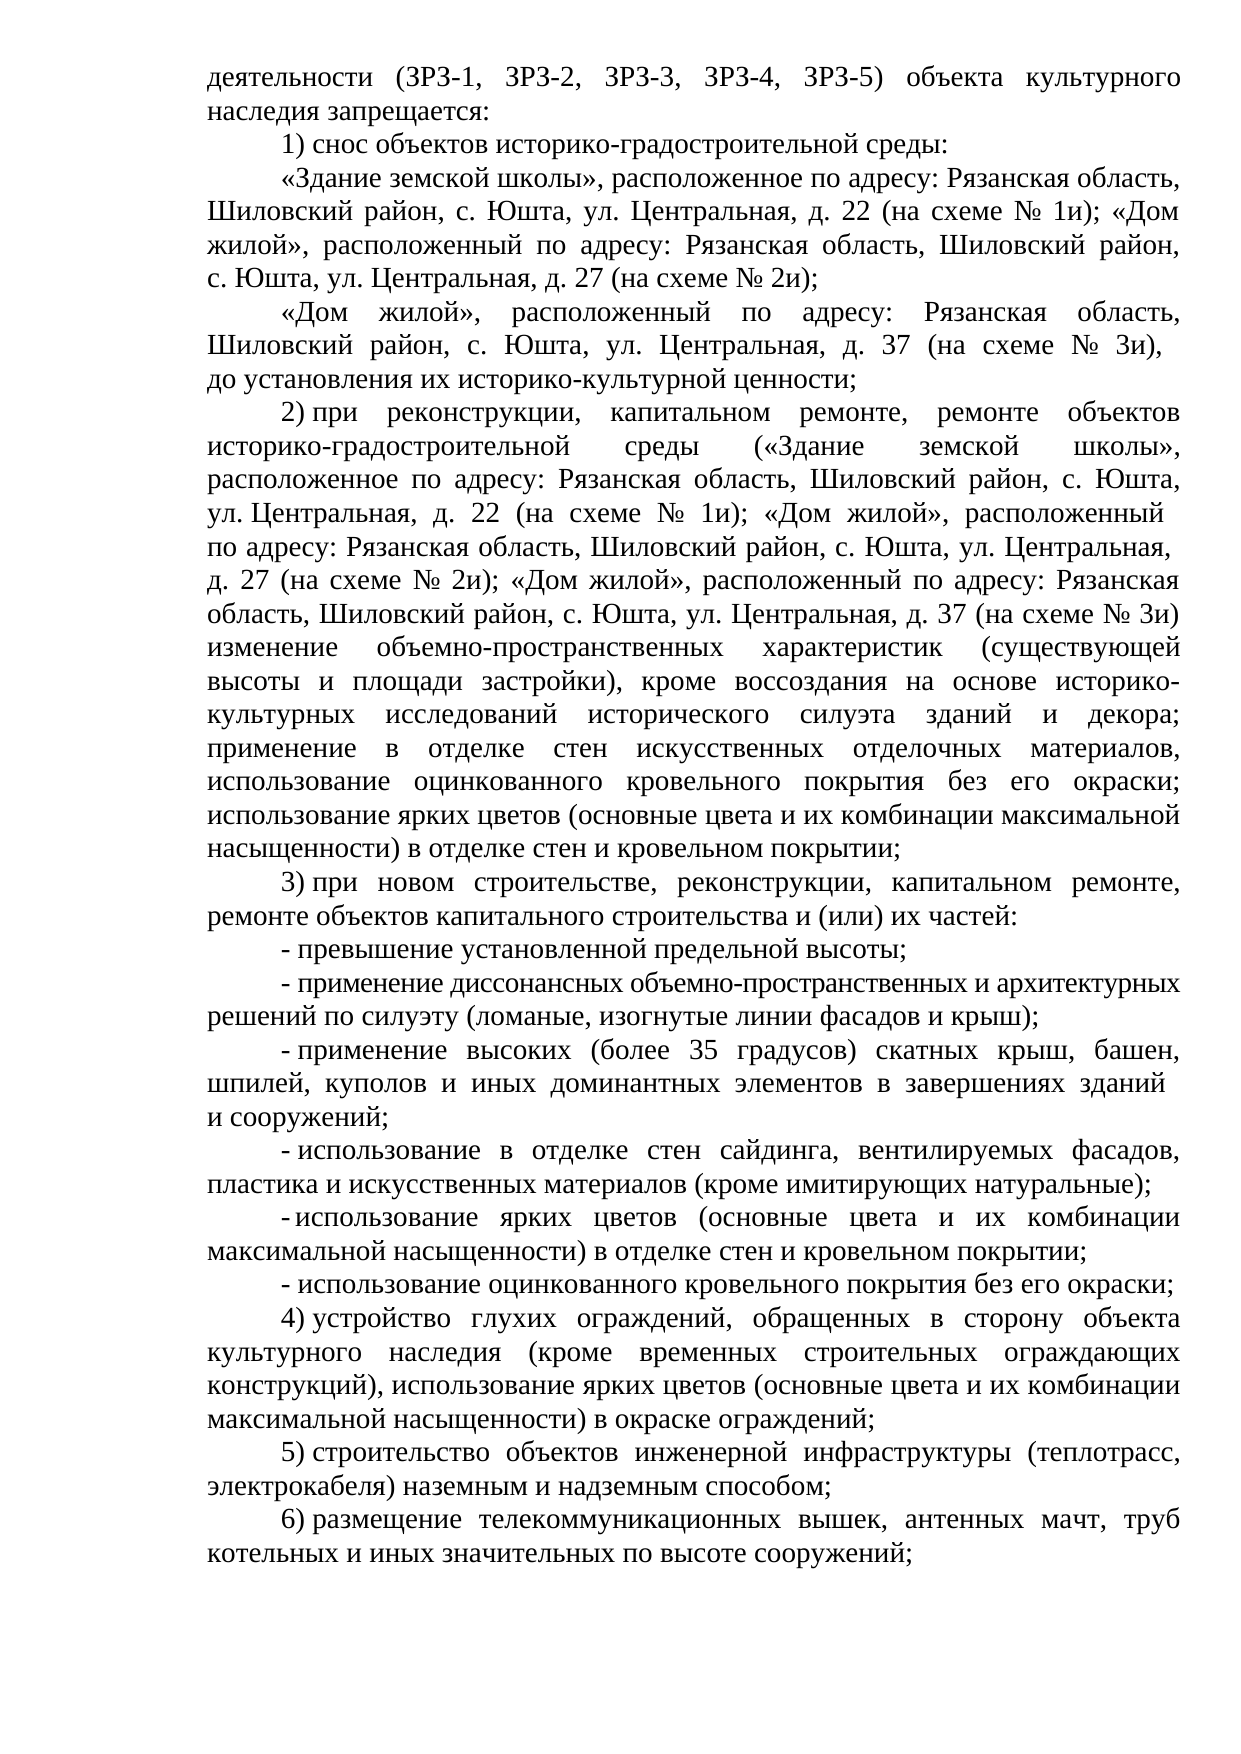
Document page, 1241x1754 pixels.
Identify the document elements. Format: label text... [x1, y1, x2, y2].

text «Здание земской школы», расположенное по адресу: Рязанская область, Шиловский район, с. Юшта, ул. Центральная, д. 22 (на схеме № 1и); «Дом жилой», расположенный по адресу: Рязанская область, Шиловский район, с. Юшта, ул. Центральная, д. 27 (на схеме № 2и); [207, 160, 1181, 294]
text 3) при новом строительстве, реконструкции, капитальном ремонте, ремонте объектов капитального строительства и (или) их частей: [207, 864, 1181, 931]
text 4) устройство глухих ограждений, обращенных в сторону объекта культурного наследия (кроме временных строительных ограждающих конструкций), использование ярких цветов (основные цвета и их комбинации максимальной насыщенности) в окраске ограждений; [207, 1300, 1181, 1434]
text 6) размещение телекоммуникационных вышек, антенных мачт, труб котельных и иных значительных по высоте сооружений; [207, 1501, 1181, 1568]
text - использование в отделке стен сайдинга, вентилируемых фасадов, пластика и искусственных материалов (кроме имитирующих натуральные); [207, 1132, 1181, 1199]
text 1) снос объектов историко-градостроительной среды: [207, 126, 1181, 160]
text «Дом жилой», расположенный по адресу: Рязанская область, Шиловский район, с. Юшта, ул. Центральная, д. 37 (на схеме № 3и), до установления их историко-культурной ценности; [207, 294, 1181, 394]
text 3. В границах зоны регулирования застройки и хозяйственной деятельности (ЗРЗ-1, ЗРЗ-2, ЗРЗ-3, ЗРЗ-4, ЗРЗ-5) объекта культурного наследия запрещается: [405, 59, 1181, 126]
text 5) строительство объектов инженерной инфраструктуры (теплотрасс, электрокабеля) наземным и надземным способом; [207, 1434, 1181, 1501]
text 2) при реконструкции, капитальном ремонте, ремонте объектов историко-градостроительной среды («Здание земской школы», расположенное по адресу: Рязанская область, Шиловский район, с. Юшта, ул. Центральная, д. 22 (на схеме № 1и); «Дом жилой», расположенный по адресу: Рязанская область, Шиловский район, с. Юшта, ул. Центральная, д. 27 (на схеме № 2и); «Дом жилой», расположенный по адресу: Рязанская область, Шиловский район, с. Юшта, ул. Центральная, д. 37 (на схеме № 3и) изменение объемно-пространственных характеристик (существующей высоты и площади застройки), кроме воссоздания на основе историко-культурных исследований исторического силуэта зданий и декора; применение в отделке стен искусственных отделочных материалов, использование оцинкованного кровельного покрытия без его окраски; использование ярких цветов (основные цвета и их комбинации максимальной насыщенности) в отделке стен и кровельном покрытии; [207, 394, 1181, 864]
text - применение диссонансных объемно-пространственных и архитектурных решений по силуэту (ломаные, изогнутые линии фасадов и крыш); [207, 965, 1181, 1032]
text - превышение установленной предельной высоты; [207, 931, 1181, 965]
text - использование ярких цветов (основные цвета и их комбинации максимальной насыщенности) в отделке стен и кровельном покрытии; [207, 1199, 1181, 1267]
text - использование оцинкованного кровельного покрытия без его окраски; [207, 1267, 1181, 1300]
text - применение высоких (более 35 градусов) скатных крыш, башен, шпилей, куполов и иных доминантных элементов в завершениях зданий и сооружений; [207, 1032, 1181, 1132]
